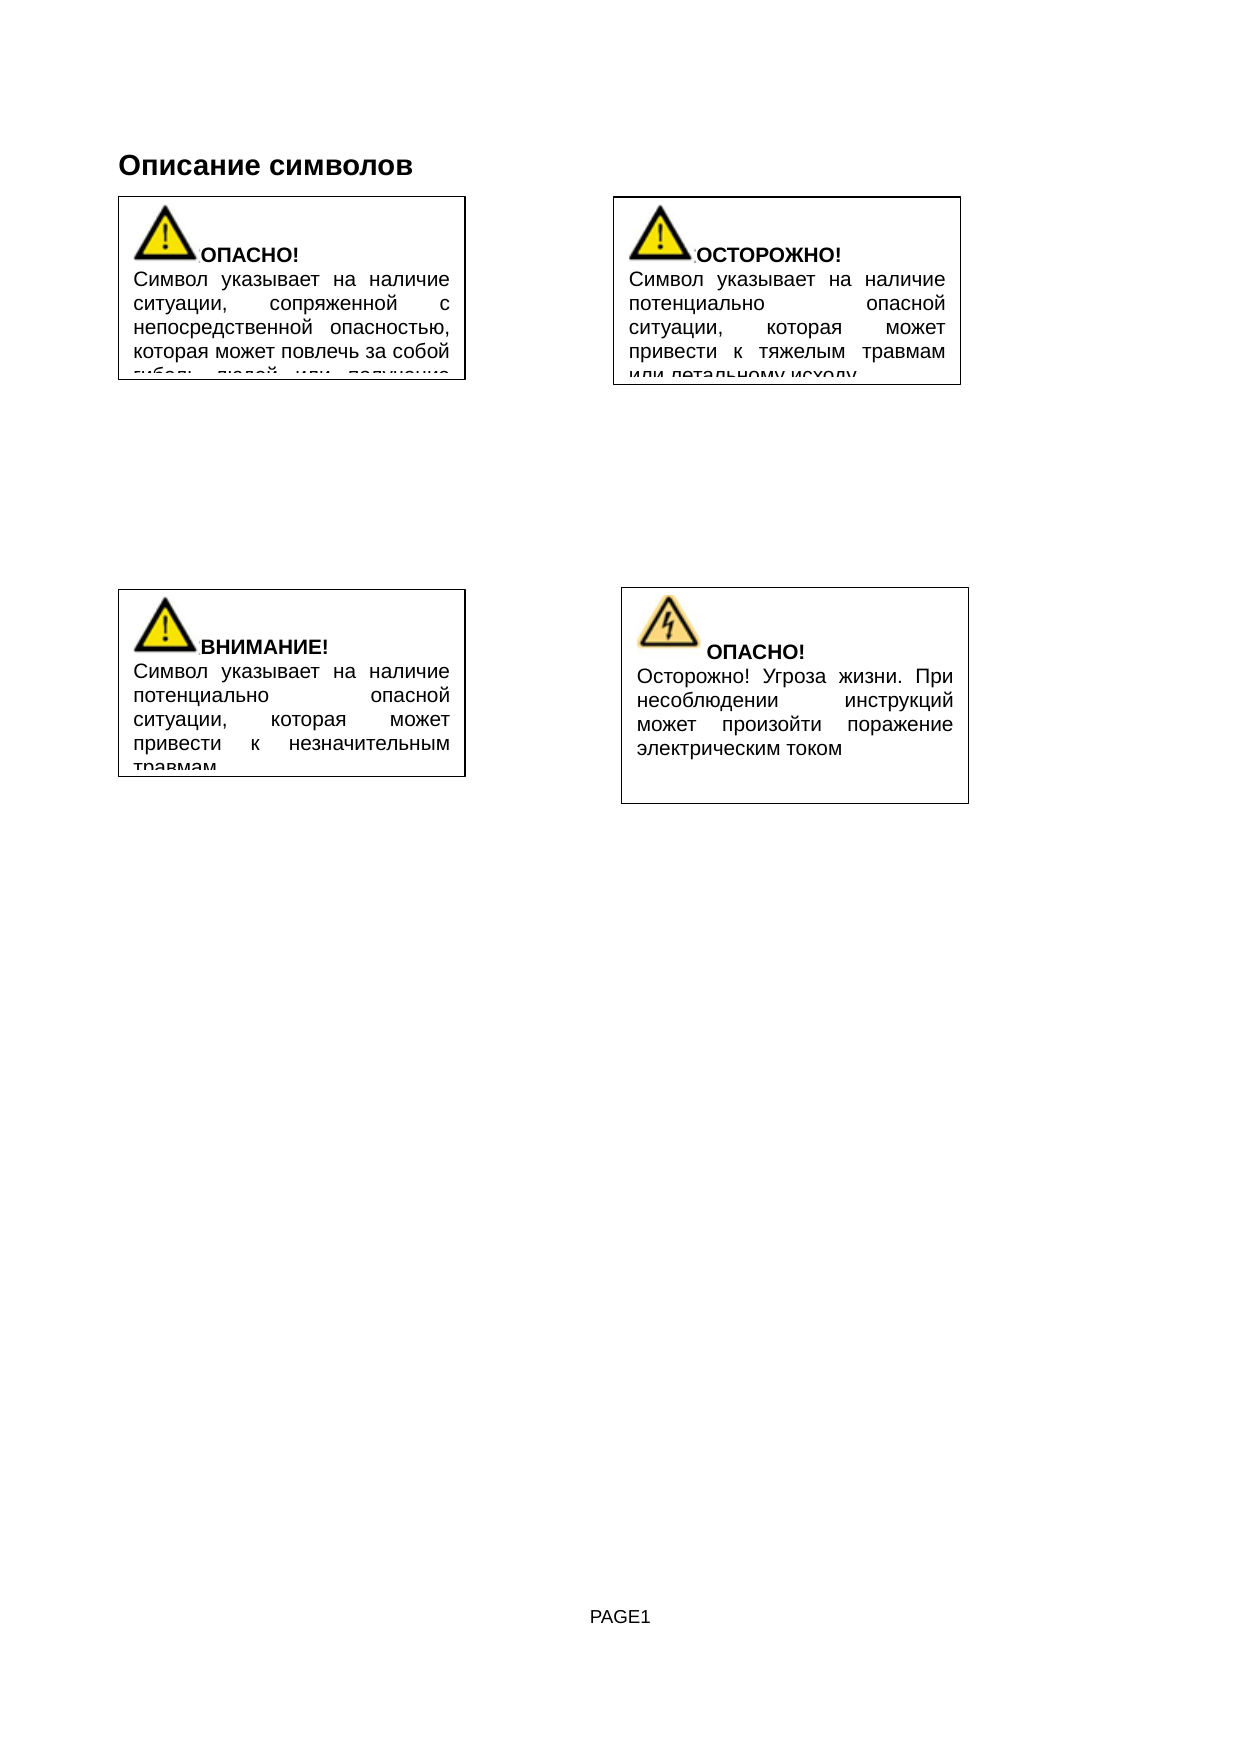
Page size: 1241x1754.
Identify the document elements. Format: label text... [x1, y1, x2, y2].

picture [133, 596, 201, 655]
picture [636, 595, 701, 658]
picture [628, 204, 696, 263]
text Описание символов [118, 132, 1122, 197]
picture [133, 204, 201, 263]
